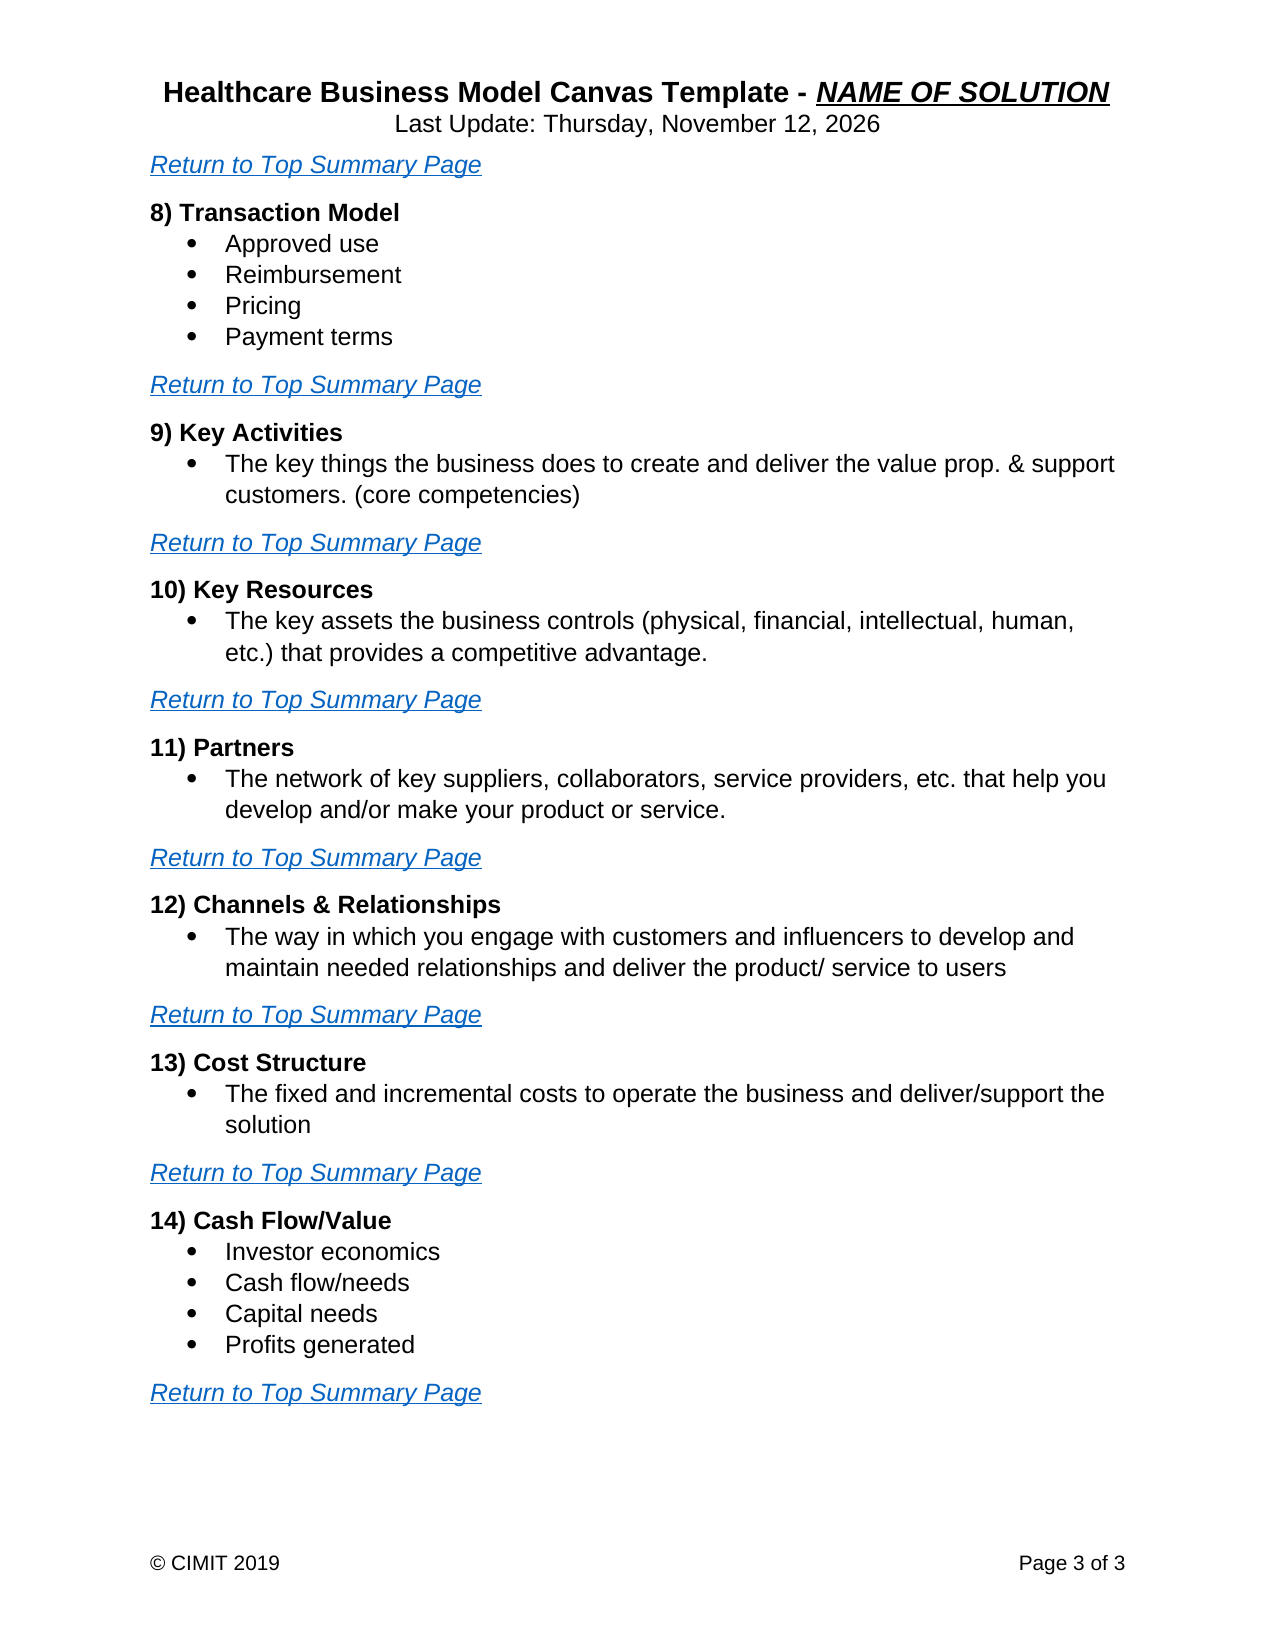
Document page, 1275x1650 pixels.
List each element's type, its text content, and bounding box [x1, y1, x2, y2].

list The key things the business does to create and deliver the value prop. & support customers. (core competencies) [187, 449, 1125, 509]
subtitle 12) Channels & Relationships [150, 891, 1125, 919]
text Return to Top Summary Page [150, 685, 1125, 714]
list The way in which you engage with customers and influencers to develop and maintain needed relationships and deliver the product/ service to users [187, 922, 1125, 981]
list Cash flow/needs [187, 1268, 1125, 1297]
subtitle 8) Transaction Model [150, 198, 1125, 226]
text Return to Top Summary Page [150, 528, 1125, 556]
list The network of key suppliers, collaborators, service providers, etc. that help you develop and/or make your product or service. [187, 764, 1125, 824]
list Reimbursement [187, 260, 1125, 289]
list Approved use [187, 229, 1125, 258]
text Return to Top Summary Page [150, 1378, 1125, 1407]
list The fixed and incremental costs to operate the business and deliver/support the solution [187, 1079, 1125, 1139]
subtitle 14) Cash Flow/Value [150, 1206, 1125, 1234]
list The key assets the business controls (physical, financial, intellectual, human, etc.) that provides a competitive advantage. [187, 606, 1125, 666]
text Return to Top Summary Page [150, 370, 1125, 399]
subtitle 10) Key Resources [150, 575, 1125, 604]
text Return to Top Summary Page [150, 1158, 1125, 1187]
list Payment terms [187, 322, 1125, 351]
text Return to Top Summary Page [150, 150, 1125, 179]
text Return to Top Summary Page [150, 1000, 1125, 1029]
list Profits generated [187, 1330, 1125, 1359]
list Capital needs [187, 1299, 1125, 1328]
subtitle 9) Key Activities [150, 418, 1125, 446]
subtitle 13) Cost Structure [150, 1048, 1125, 1077]
list Investor economics [187, 1237, 1125, 1266]
subtitle 11) Partners [150, 733, 1125, 762]
text Return to Top Summary Page [150, 843, 1125, 872]
list Pricing [187, 291, 1125, 320]
